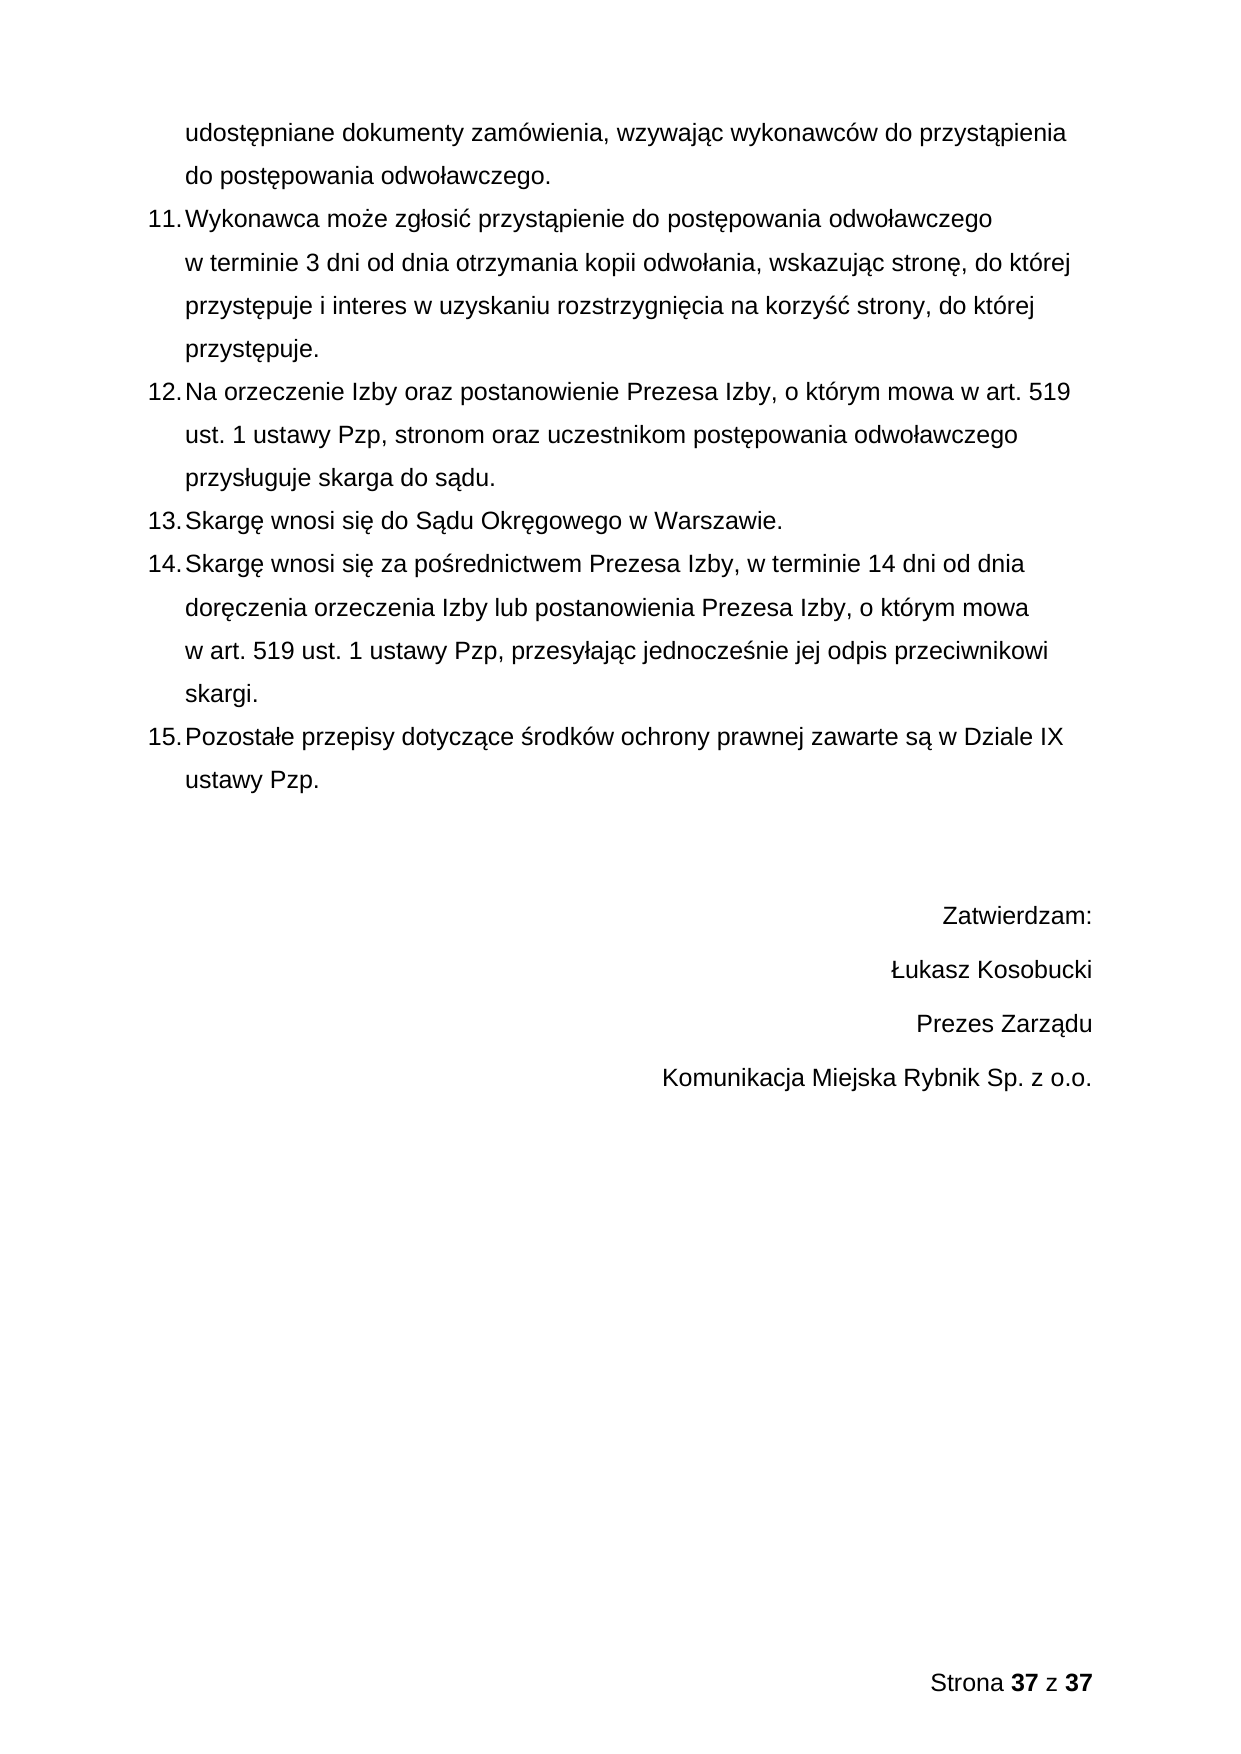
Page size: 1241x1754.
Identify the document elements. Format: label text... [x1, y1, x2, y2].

text Prezes Zarządu [148, 1009, 1092, 1038]
list Skargę wnosi się za pośrednictwem Prezesa Izby, w terminie 14 dni od dnia doręczenia orzeczenia Izby lub postanowienia Prezesa Izby, o którym mowa w art. 519 ust. 1 ustawy Pzp, przesyłając jednocześnie jej odpis przeciwnikowi skargi. [148, 549, 1092, 707]
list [148, 118, 1092, 190]
text Zatwierdzam: [148, 901, 1092, 930]
text Komunikacja Miejska Rybnik Sp. z o.o. [148, 1063, 1092, 1092]
list Pozostałe przepisy dotyczące środków ochrony prawnej zawarte są w Dziale IX ustawy Pzp. [148, 722, 1092, 794]
list Na orzeczenie Izby oraz postanowienie Prezesa Izby, o którym mowa w art. 519 ust. 1 ustawy Pzp, stronom oraz uczestnikom postępowania odwoławczego przysługuje skarga do sądu. [148, 377, 1092, 492]
list Wykonawca może zgłosić przystąpienie do postępowania odwoławczego w terminie 3 dni od dnia otrzymania kopii odwołania, wskazując stronę, do której przystępuje i interes w uzyskaniu rozstrzygnięcia na korzyść strony, do której przystępuje. [148, 204, 1092, 362]
list Skargę wnosi się do Sądu Okręgowego w Warszawie. [148, 506, 1092, 535]
text Łukasz Kosobucki [148, 955, 1092, 984]
